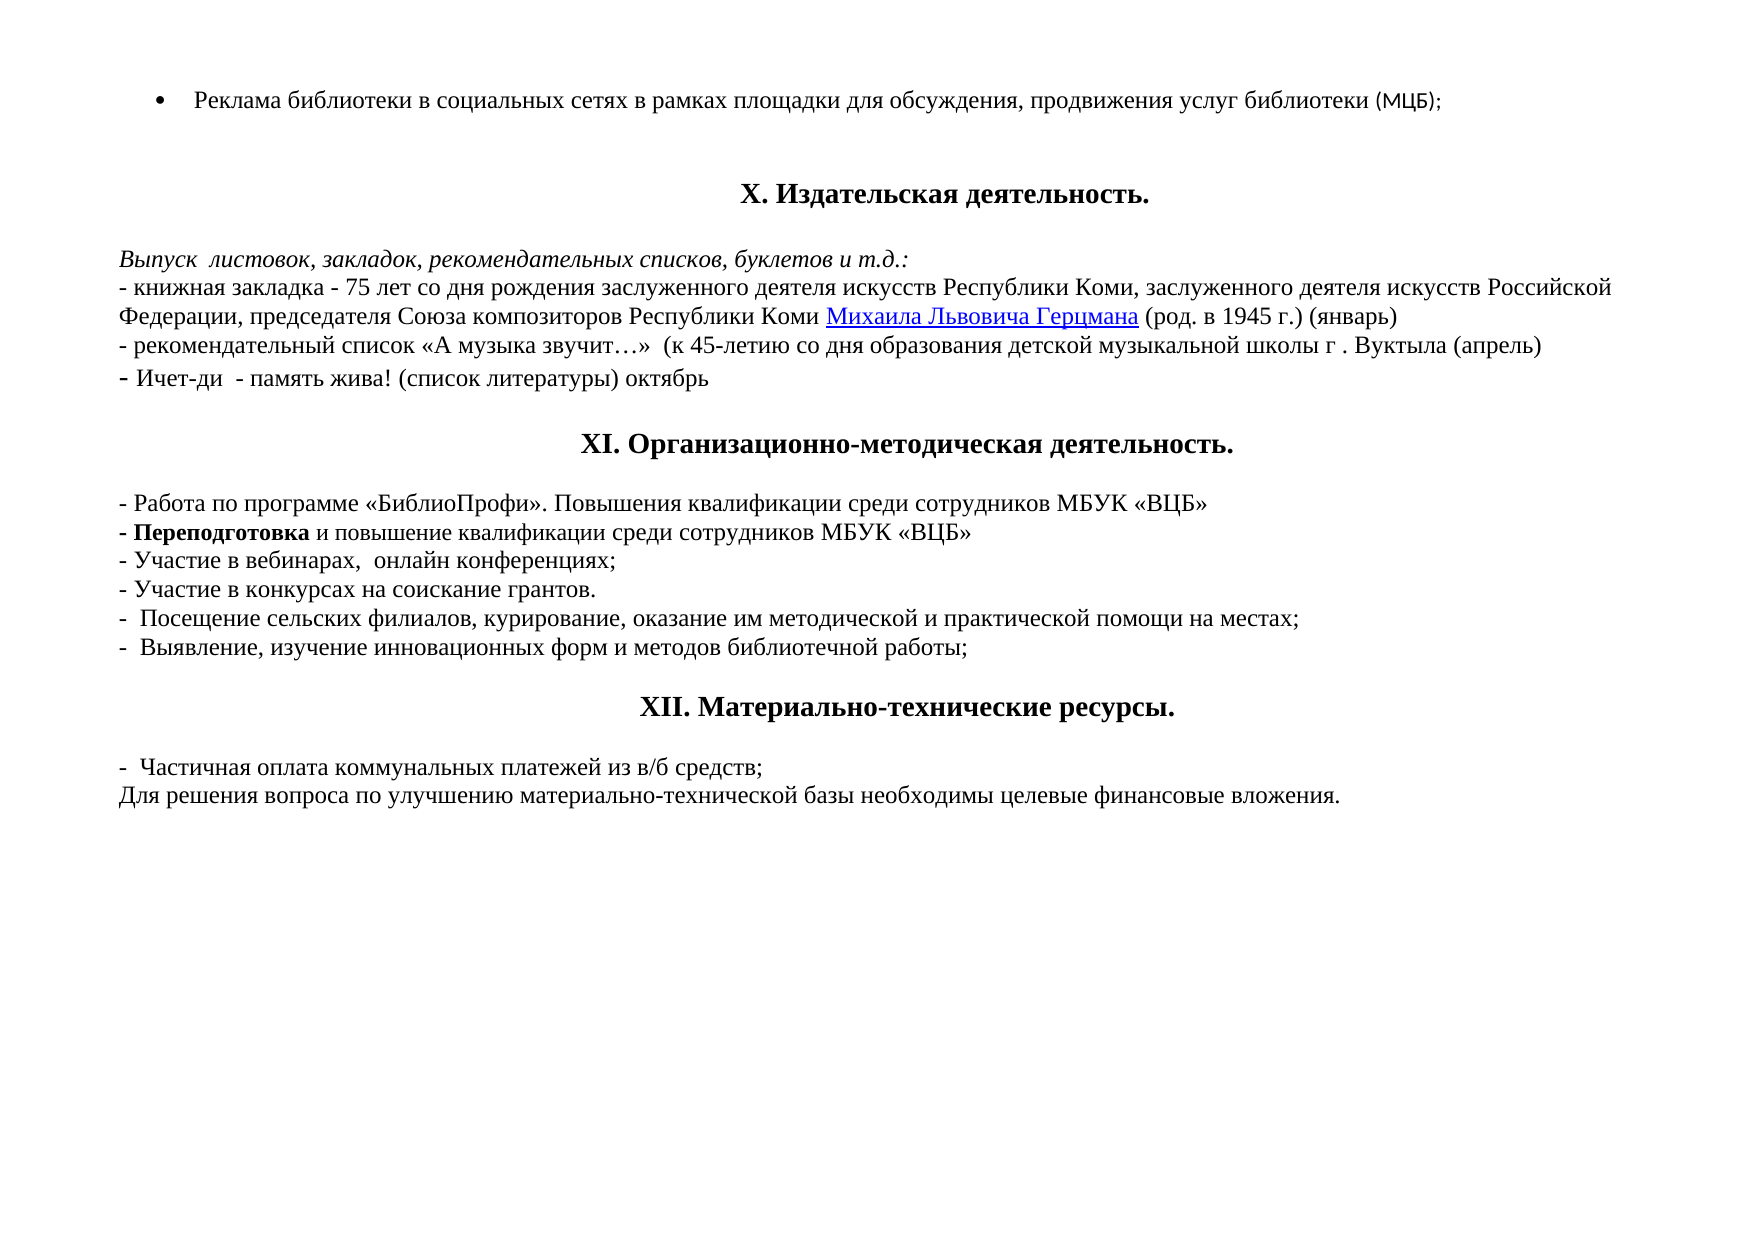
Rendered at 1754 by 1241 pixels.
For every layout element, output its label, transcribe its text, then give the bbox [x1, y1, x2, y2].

text Для решения вопроса по улучшению материально-технической базы необходимы целевые финансовые вложения. [119, 780, 1696, 809]
text - Переподготовка и повышение квалификации среди сотрудников МБУК «ВЦБ» [119, 517, 1696, 546]
text - Выявление, изучение инновационных форм и методов библиотечной работы; [119, 632, 1696, 661]
text XII. Материально-технические ресурсы. [119, 689, 1696, 723]
text XI. Организационно-методическая деятельность. [119, 426, 1696, 459]
text - Работа по программе «БиблиоПрофи». Повышения квалификации среди сотрудников МБУК «ВЦБ» [119, 488, 1696, 517]
text - Ичет-ди - память жива! (список литературы) октябрь [119, 359, 1696, 392]
text - Участие в вебинарах, онлайн конференциях; [119, 546, 1696, 574]
text Выпуск листовок, закладок, рекомендательных списков, буклетов и т.д.: [119, 244, 1696, 272]
list Реклама библиотеки в социальных сетях в рамках площадки для обсуждения, продвижения услуг библиотеки (МЦБ); [156, 85, 1696, 114]
text - Частичная оплата коммунальных платежей из в/б средств; [119, 752, 1696, 780]
text - рекомендательный список «А музыка звучит…» (к 45-летию со дня образования детской музыкальной школы г . Вуктыла (апрель) [119, 330, 1696, 359]
text - Посещение сельских филиалов, курирование, оказание им методической и практической помощи на местах; [119, 603, 1696, 632]
text - книжная закладка - 75 лет со дня рождения заслуженного деятеля искусств Республики Коми, заслуженного деятеля искусств Российской Федерации, председателя Союза композиторов Республики Коми Михаила Львовича Герцмана (род. в 1945 г.) (январь) [119, 272, 1696, 330]
text X. Издательская деятельность. [194, 177, 1696, 210]
text - Участие в конкурсах на соискание грантов. [119, 574, 1696, 603]
